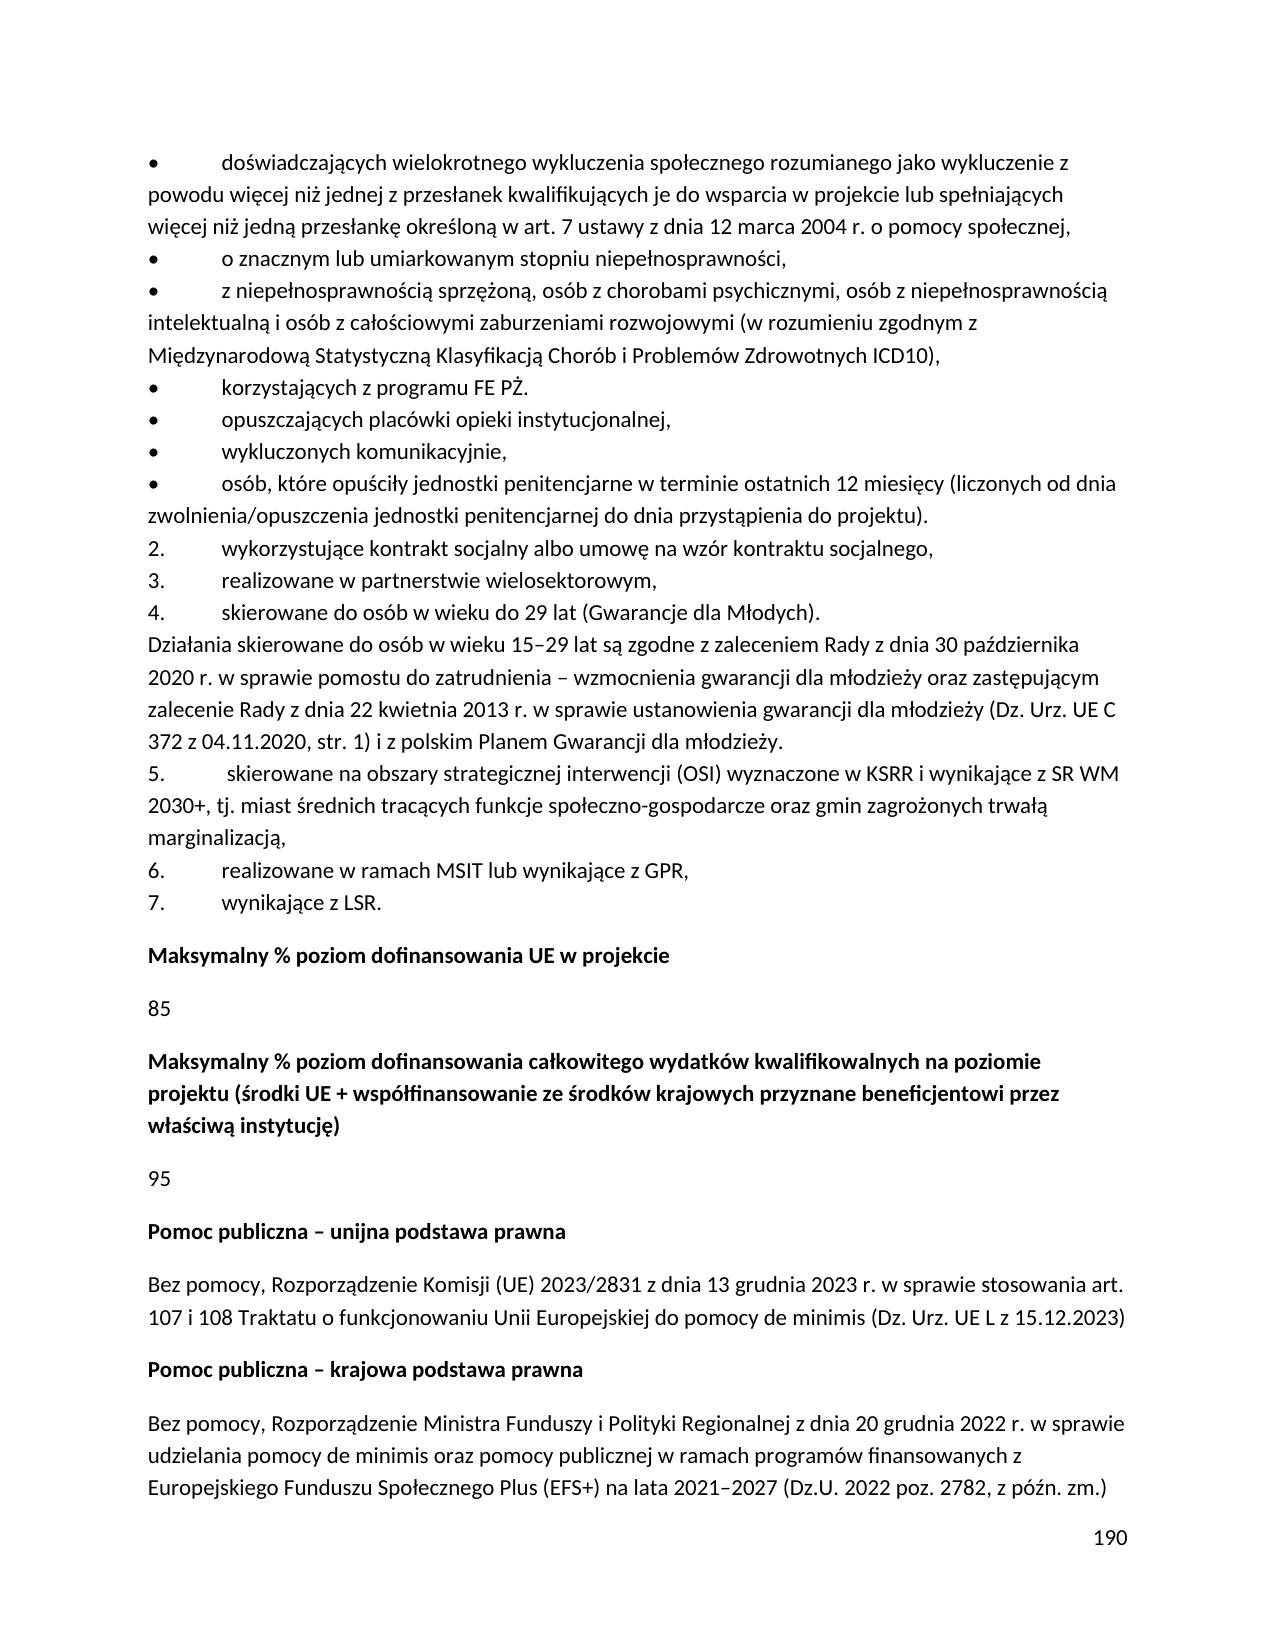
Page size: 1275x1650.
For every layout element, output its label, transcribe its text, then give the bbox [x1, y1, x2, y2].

text Pomoc publiczna – unijna podstawa prawna [148, 1217, 1127, 1245]
text 85 [148, 994, 1127, 1022]
text Bez pomocy, Rozporządzenie Komisji (UE) 2023/2831 z dnia 13 grudnia 2023 r. w sprawie stosowania art. 107 i 108 Traktatu o funkcjonowaniu Unii Europejskiej do pomocy de minimis (Dz. Urz. UE L z 15.12.2023) [148, 1270, 1127, 1331]
text 95 [148, 1164, 1127, 1192]
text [148, 148, 1127, 916]
text Maksymalny % poziom dofinansowania UE w projekcie [148, 941, 1127, 969]
text Pomoc publiczna – krajowa podstawa prawna [148, 1356, 1127, 1384]
text Bez pomocy, Rozporządzenie Ministra Funduszy i Polityki Regionalnej z dnia 20 grudnia 2022 r. w sprawie udzielania pomocy de minimis oraz pomocy publicznej w ramach programów finansowanych z Europejskiego Funduszu Społecznego Plus (EFS+) na lata 2021–2027 (Dz.U. 2022 poz. 2782, z późn. zm.) [148, 1409, 1127, 1501]
text Maksymalny % poziom dofinansowania całkowitego wydatków kwalifikowalnych na poziomie projektu (środki UE + współfinansowanie ze środków krajowych przyznane beneficjentowi przez właściwą instytucję) [148, 1047, 1127, 1139]
